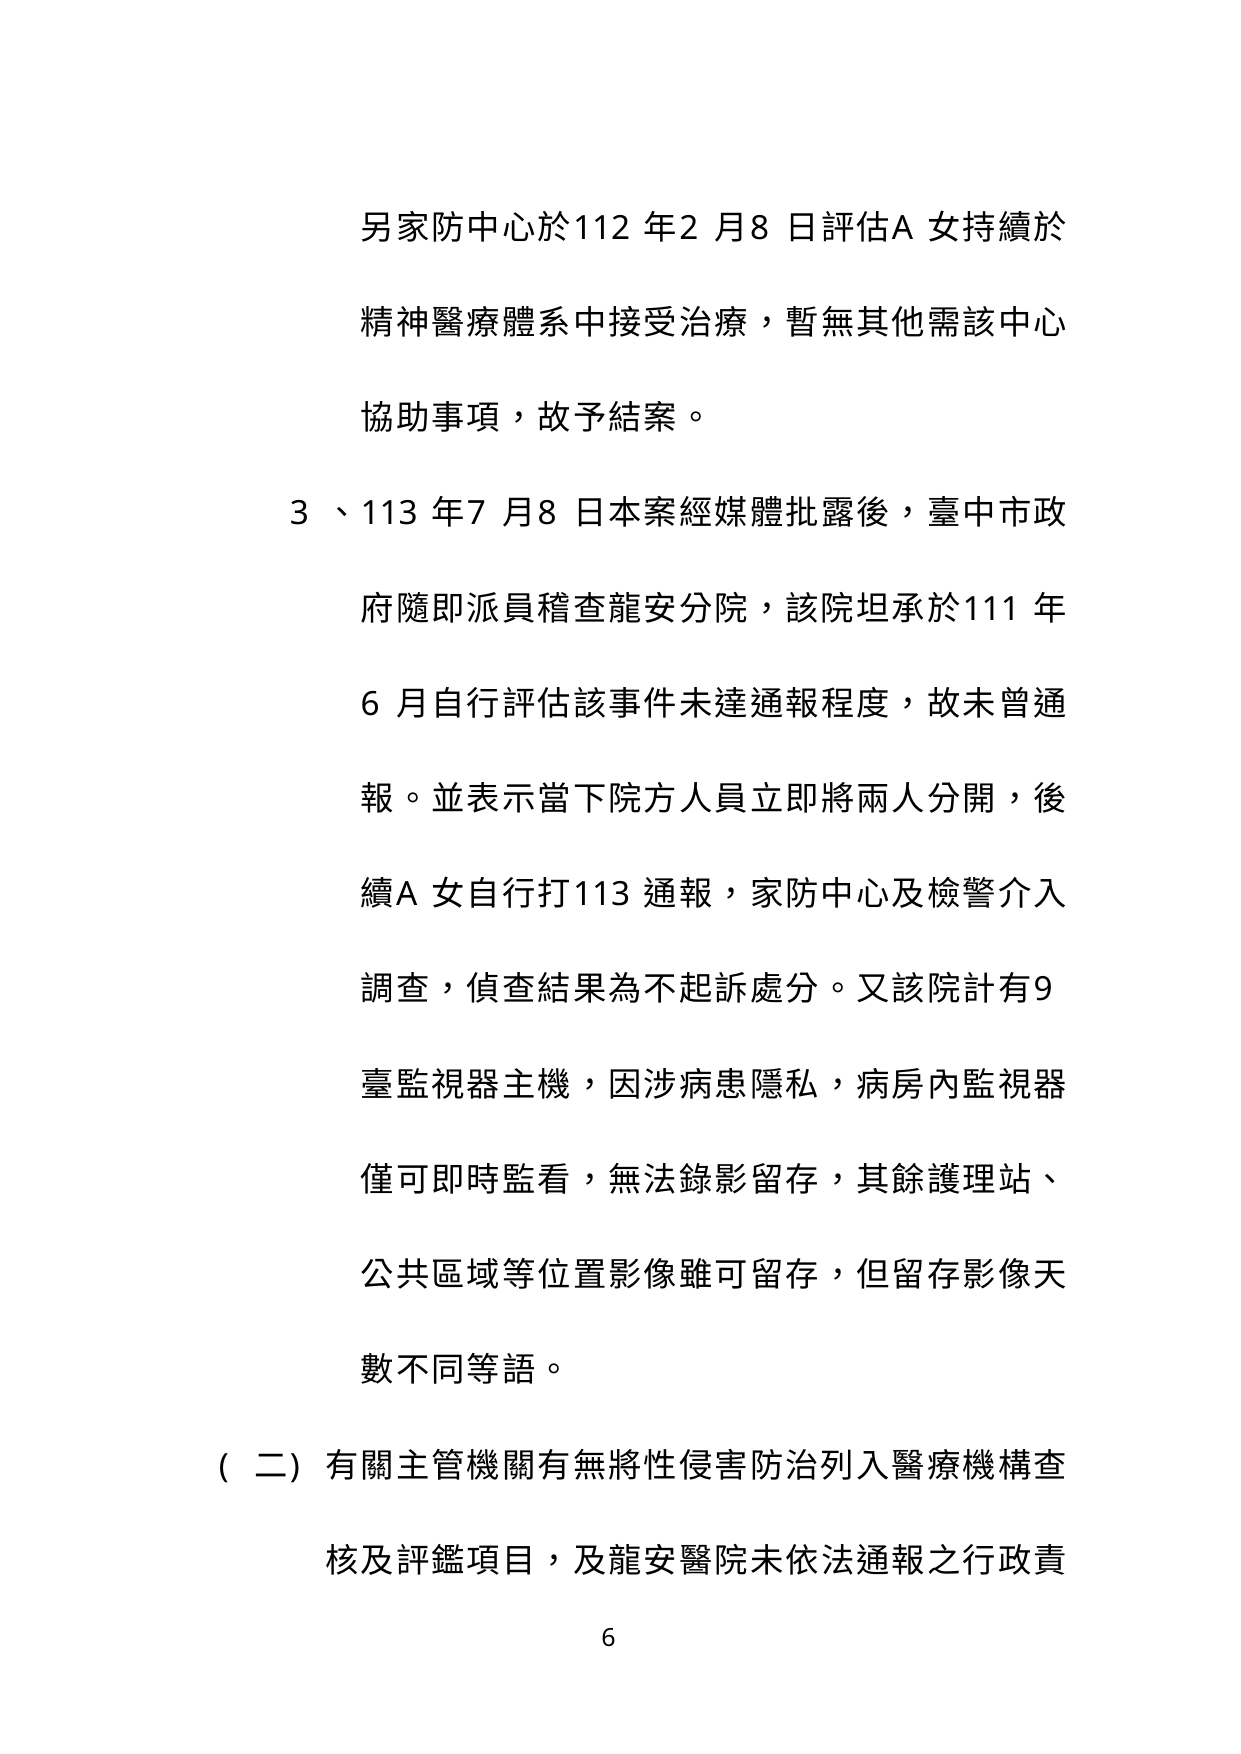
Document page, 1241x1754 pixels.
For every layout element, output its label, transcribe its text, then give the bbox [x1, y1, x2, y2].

subtitle 113年7月8日本案經媒體批露後，臺中市政府隨即派員稽查龍安分院，該院坦承於111年6月自行評估該事件未達通報程度，故未曾通報。並表示當下院方人員立即將兩人分開，後續A女自行打113通報，家防中心及檢警介入調查，偵查結果為不起訴處分。又該院計有9臺監視器主機，因涉病患隱私，病房內監視器僅可即時監看，無法錄影留存，其餘護理站、公共區域等位置影像雖可留存，但留存影像天數不同等語。 [272, 463, 1069, 1415]
subtitle 有關主管機關有無將性侵害防治列入醫療機構查核及評鑑項目，及龍安醫院未依法通報之行政責任等節： [219, 1415, 1069, 1605]
